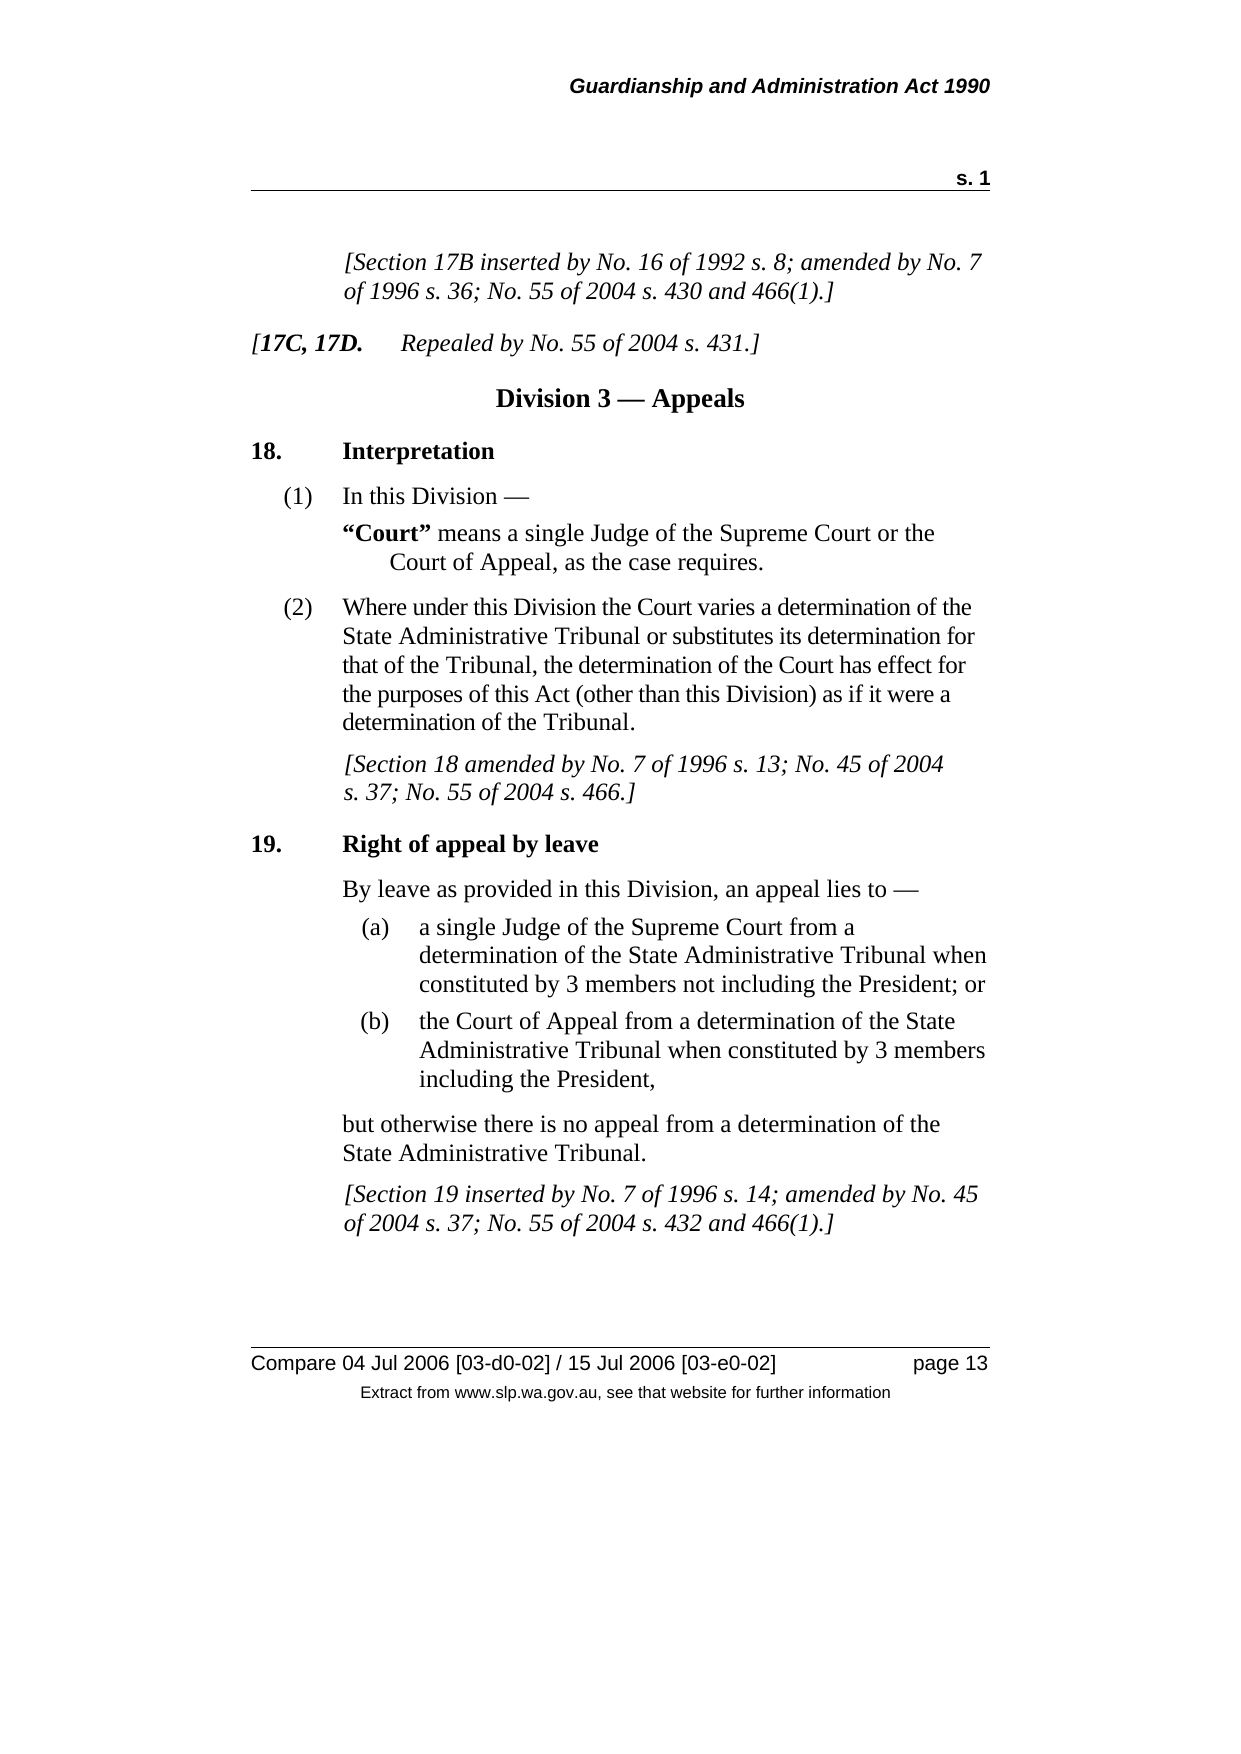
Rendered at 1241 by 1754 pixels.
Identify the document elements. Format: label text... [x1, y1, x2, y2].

text (b) the Court of Appeal from a determination of the State Administrative Tribunal when constituted by 3 members including the President, [251, 1006, 990, 1092]
subtitle 19. Right of appeal by leave [251, 829, 990, 858]
subtitle 18. Interpretation [251, 436, 990, 464]
text [Section 17B inserted by No. 16 of 1992 s. 8; amended by No. 7 of 1996 s. 36; No. 55 of 2004 s. 430 and 466(1).] [251, 247, 990, 305]
text [Section 18 amended by No. 7 of 1996 s. 13; No. 45 of 2004 s. 37; No. 55 of 2004 s. 466.] [251, 749, 990, 806]
text (2) Where under this Division the Court varies a determination of the State Administrative Tribunal or substitutes its determination for that of the Tribunal, the determination of the Court has effect for the purposes of this Act (other than this Division) as if it were a determination of the Tribunal. [251, 592, 990, 736]
text but otherwise there is no appeal from a determination of the State Administrative Tribunal. [251, 1109, 990, 1167]
text By leave as provided in this Division, an appeal lies to — [251, 874, 990, 903]
text (1) In this Division — [251, 481, 990, 510]
text (a) a single Judge of the Supreme Court from a determination of the State Administrative Tribunal when constituted by 3 members not including the President; or [251, 912, 990, 998]
text “Court” means a single Judge of the Supreme Court or the Court of Appeal, as the case requires. [251, 518, 990, 576]
subtitle Division 3 — Appeals [251, 382, 990, 413]
text [17C, 17D. Repealed by No. 55 of 2004 s. 431.] [251, 328, 990, 357]
text [Section 19 inserted by No. 7 of 1996 s. 14; amended by No. 45 of 2004 s. 37; No. 55 of 2004 s. 432 and 466(1).] [251, 1179, 990, 1237]
